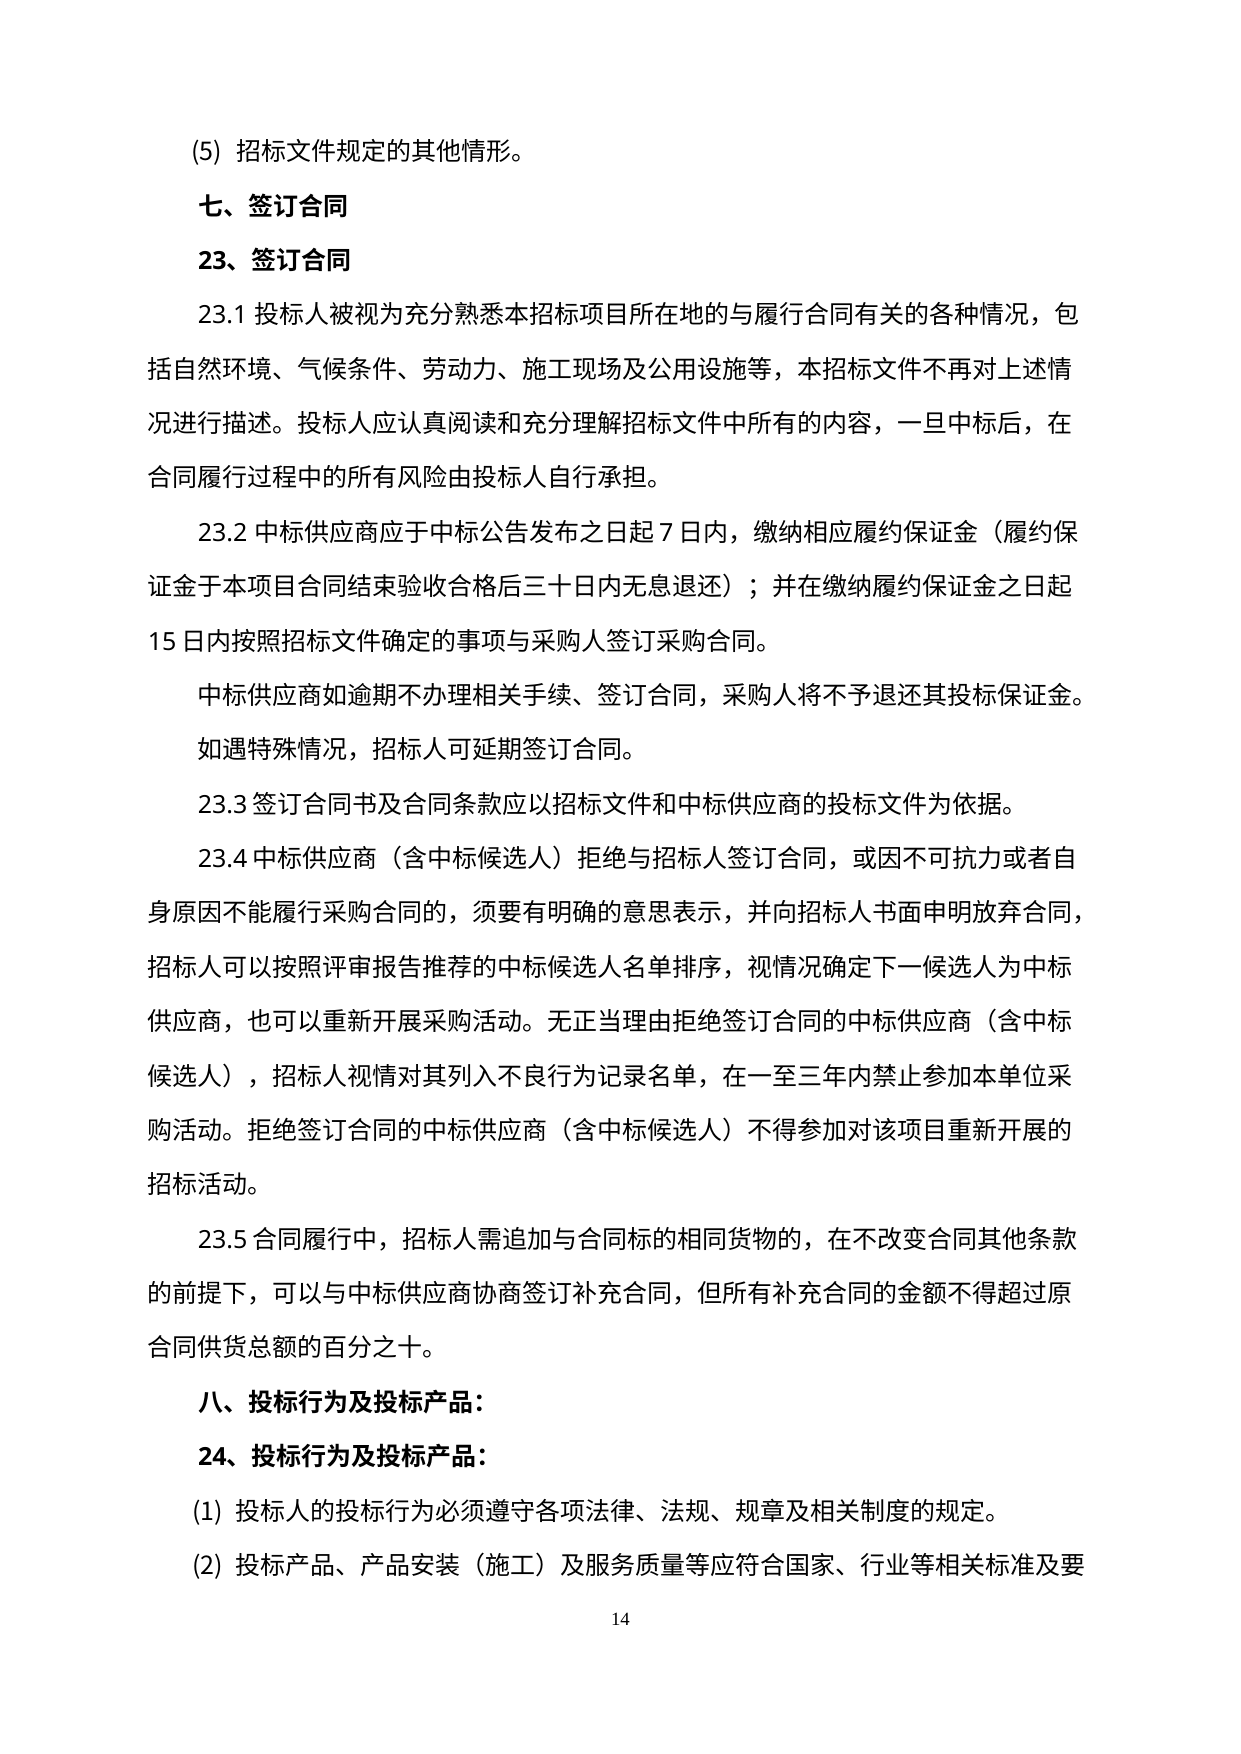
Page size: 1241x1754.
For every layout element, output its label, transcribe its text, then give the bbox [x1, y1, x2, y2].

text 七、签订合同 [148, 186, 1092, 222]
text 23.2 中标供应商应于中标公告发布之日起7日内，缴纳相应履约保证金（履约保证金于本项目合同结束验收合格后三十日内无息退还）；并在缴纳履约保证金之日起15日内按照招标文件确定的事项与采购人签订采购合同。 [148, 512, 1092, 657]
text 23.3签订合同书及合同条款应以招标文件和中标供应商的投标文件为依据。 [148, 784, 1092, 820]
text 中标供应商如逾期不办理相关手续、签订合同，采购人将不予退还其投标保证金。 [148, 675, 1092, 712]
text 23、签订合同 [148, 240, 1092, 277]
list 招标文件规定的其他情形。 [191, 132, 1092, 168]
list 投标人的投标行为必须遵守各项法律、法规、规章及相关制度的规定。 [148, 1491, 1092, 1527]
text 24、投标行为及投标产品： [148, 1437, 1092, 1473]
text 八、投标行为及投标产品： [148, 1382, 1092, 1418]
text 23.4中标供应商（含中标候选人）拒绝与招标人签订合同，或因不可抗力或者自身原因不能履行采购合同的，须要有明确的意思表示，并向招标人书面申明放弃合同，招标人可以按照评审报告推荐的中标候选人名单排序，视情况确定下一候选人为中标供应商，也可以重新开展采购活动。无正当理由拒绝签订合同的中标供应商（含中标候选人），招标人视情对其列入不良行为记录名单，在一至三年内禁止参加本单位采购活动。拒绝签订合同的中标供应商（含中标候选人）不得参加对该项目重新开展的招标活动。 [148, 838, 1092, 1201]
text 如遇特殊情况，招标人可延期签订合同。 [148, 730, 1092, 766]
text 23.1 投标人被视为充分熟悉本招标项目所在地的与履行合同有关的各种情况，包括自然环境、气候条件、劳动力、施工现场及公用设施等，本招标文件不再对上述情况进行描述。投标人应认真阅读和充分理解招标文件中所有的内容，一旦中标后，在合同履行过程中的所有风险由投标人自行承担。 [148, 295, 1092, 494]
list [148, 1545, 1092, 1582]
text 23.5合同履行中，招标人需追加与合同标的相同货物的，在不改变合同其他条款的前提下，可以与中标供应商协商签订补充合同，但所有补充合同的金额不得超过原合同供货总额的百分之十。 [148, 1219, 1092, 1364]
